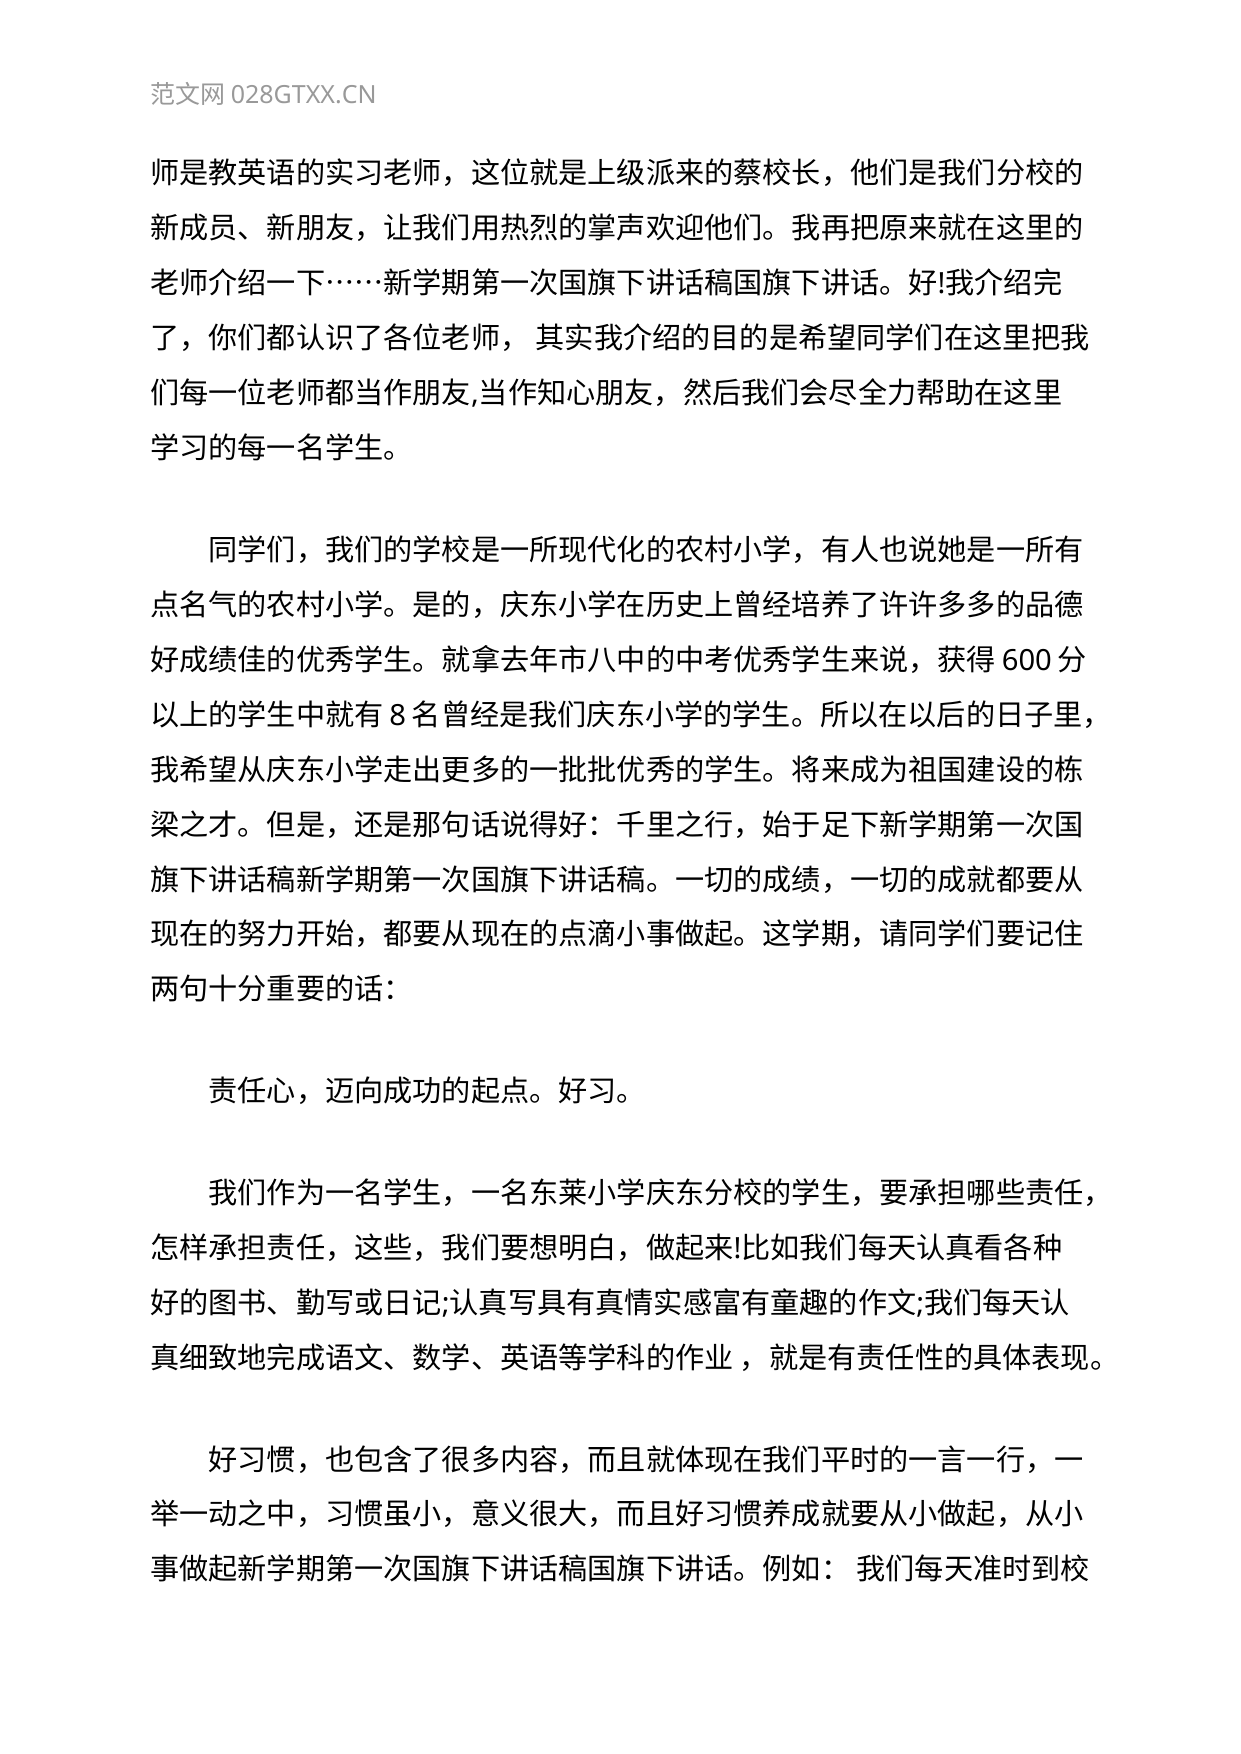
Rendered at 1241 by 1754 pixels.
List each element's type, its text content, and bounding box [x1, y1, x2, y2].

text 我们作为一名学生，一名东莱小学庆东分校的学生，要承担哪些责任，怎样承担责任，这些，我们要想明白，做起来!比如我们每天认真看各种好的图书、勤写或日记;认真写具有真情实感富有童趣的作文;我们每天认真细致地完成语文、数学、英语等学科的作业 ，就是有责任性的具体表现。 [150, 1169, 1090, 1377]
text 责任心，迈向成功的起点。好习。 [150, 1068, 1090, 1110]
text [150, 1436, 1090, 1588]
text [150, 150, 1090, 467]
text 同学们，我们的学校是一所现代化的农村小学，有人也说她是一所有点名气的农村小学。是的，庆东小学在历史上曾经培养了许许多多的品德好成绩佳的优秀学生。就拿去年市八中的中考优秀学生来说，获得600分以上的学生中就有8名曾经是我们庆东小学的学生。所以在以后的日子里，我希望从庆东小学走出更多的一批批优秀的学生。将来成为祖国建设的栋梁之才。但是，还是那句话说得好：千里之行，始于足下新学期第一次国旗下讲话稿新学期第一次国旗下讲话稿。一切的成绩，一切的成就都要从现在的努力开始，都要从现在的点滴小事做起。这学期，请同学们要记住两句十分重要的话： [150, 526, 1090, 1008]
